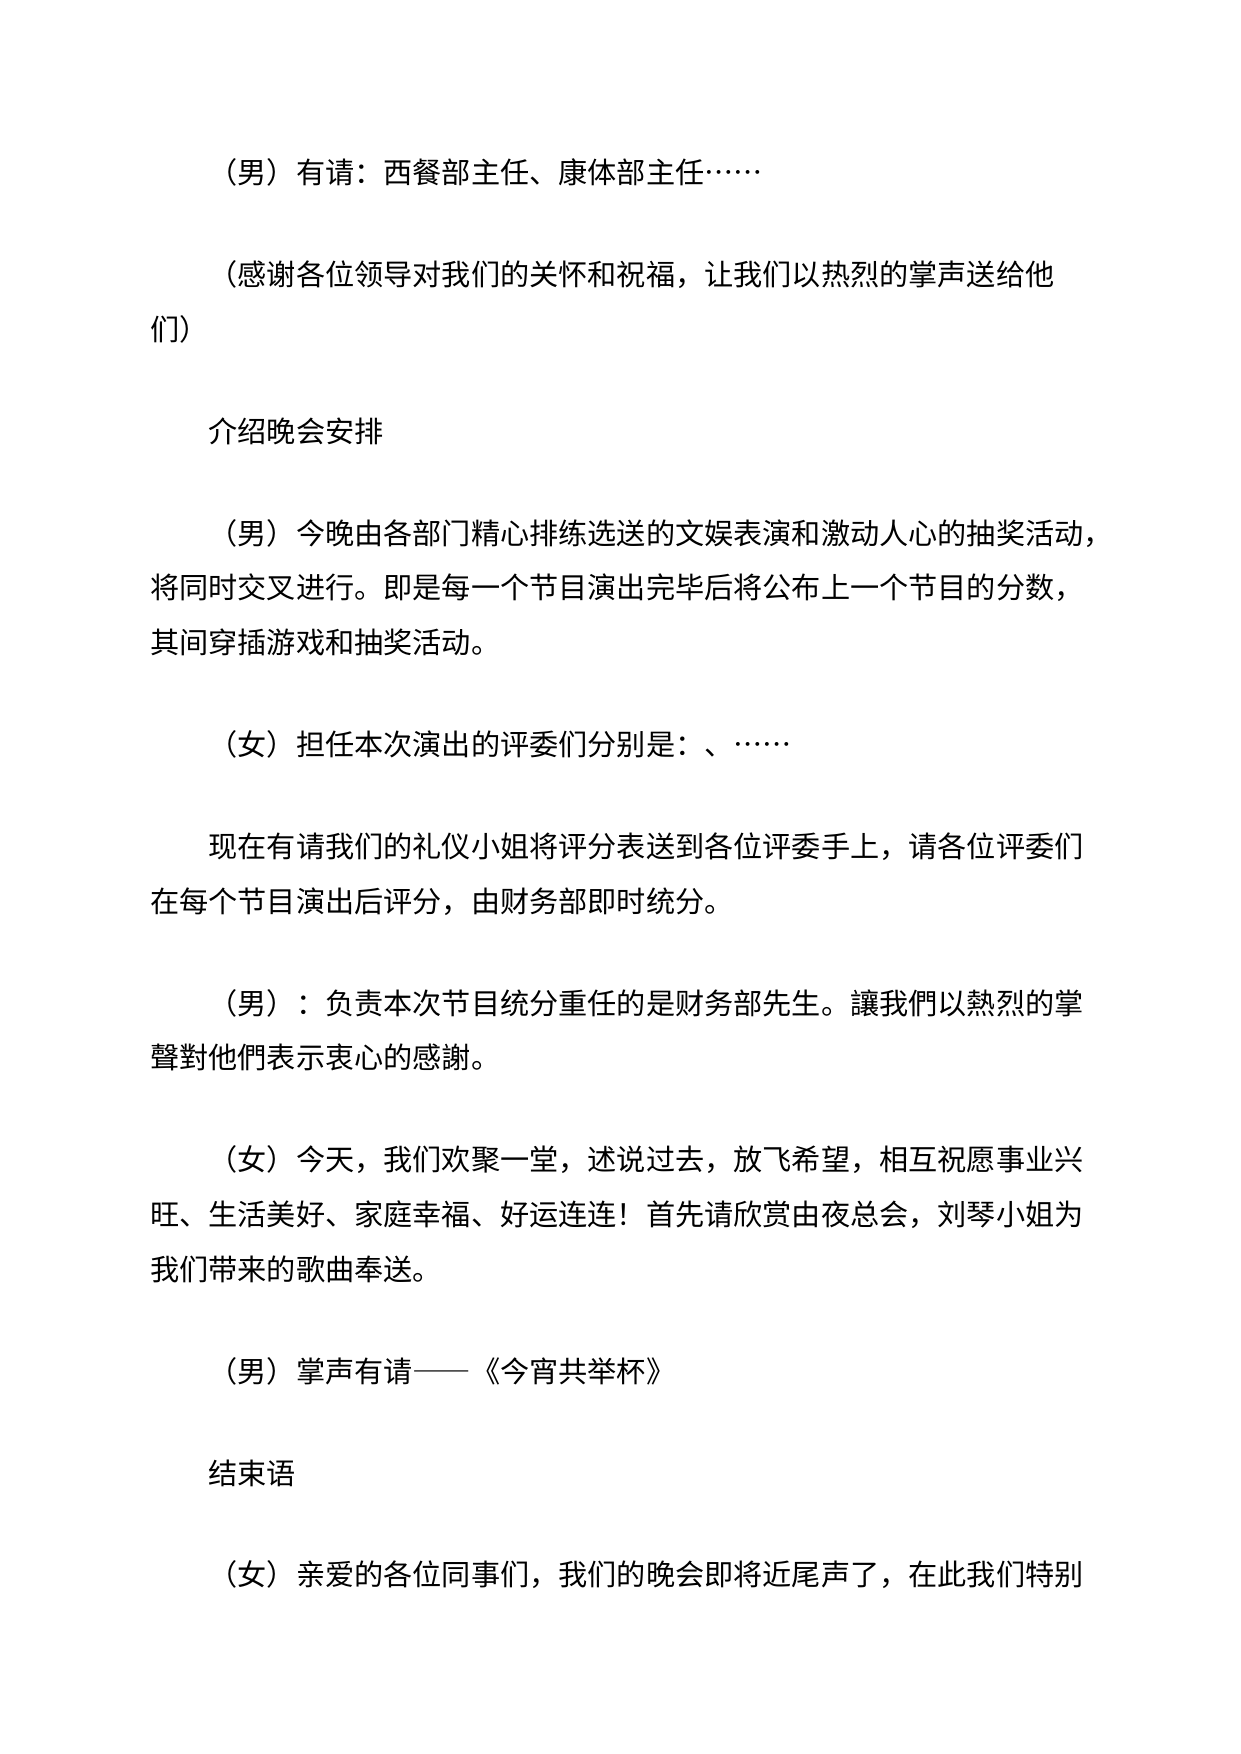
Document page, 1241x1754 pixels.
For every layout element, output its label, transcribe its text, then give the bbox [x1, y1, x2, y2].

text （男）掌声有请——《今宵共举杯》 [150, 1348, 1090, 1391]
text （女）今天，我们欢聚一堂，述说过去，放飞希望，相互祝愿事业兴旺、生活美好、家庭幸福、好运连连！首先请欣赏由夜总会，刘琴小姐为我们带来的歌曲奉送。 [150, 1137, 1090, 1289]
text （女）担任本次演出的评委们分别是：、…… [150, 722, 1090, 764]
text 结束语 [150, 1450, 1090, 1492]
text 介绍晚会安排 [150, 408, 1090, 451]
text （感谢各位领导对我们的关怀和祝福，让我们以热烈的掌声送给他们） [150, 252, 1090, 349]
text （男）今晚由各部门精心排练选送的文娱表演和激动人心的抽奖活动，将同时交叉进行。即是每一个节目演出完毕后将公布上一个节目的分数，其间穿插游戏和抽奖活动。 [150, 510, 1090, 662]
text 现在有请我们的礼仪小姐将评分表送到各位评委手上，请各位评委们在每个节目演出后评分，由财务部即时统分。 [150, 823, 1090, 921]
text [150, 1552, 1090, 1594]
text （男）有请：西餐部主任、康体部主任…… [150, 150, 1090, 192]
text （男）：负责本次节目统分重任的是财务部先生。讓我們以熱烈的掌聲對他們表示衷心的感謝。 [150, 980, 1090, 1077]
